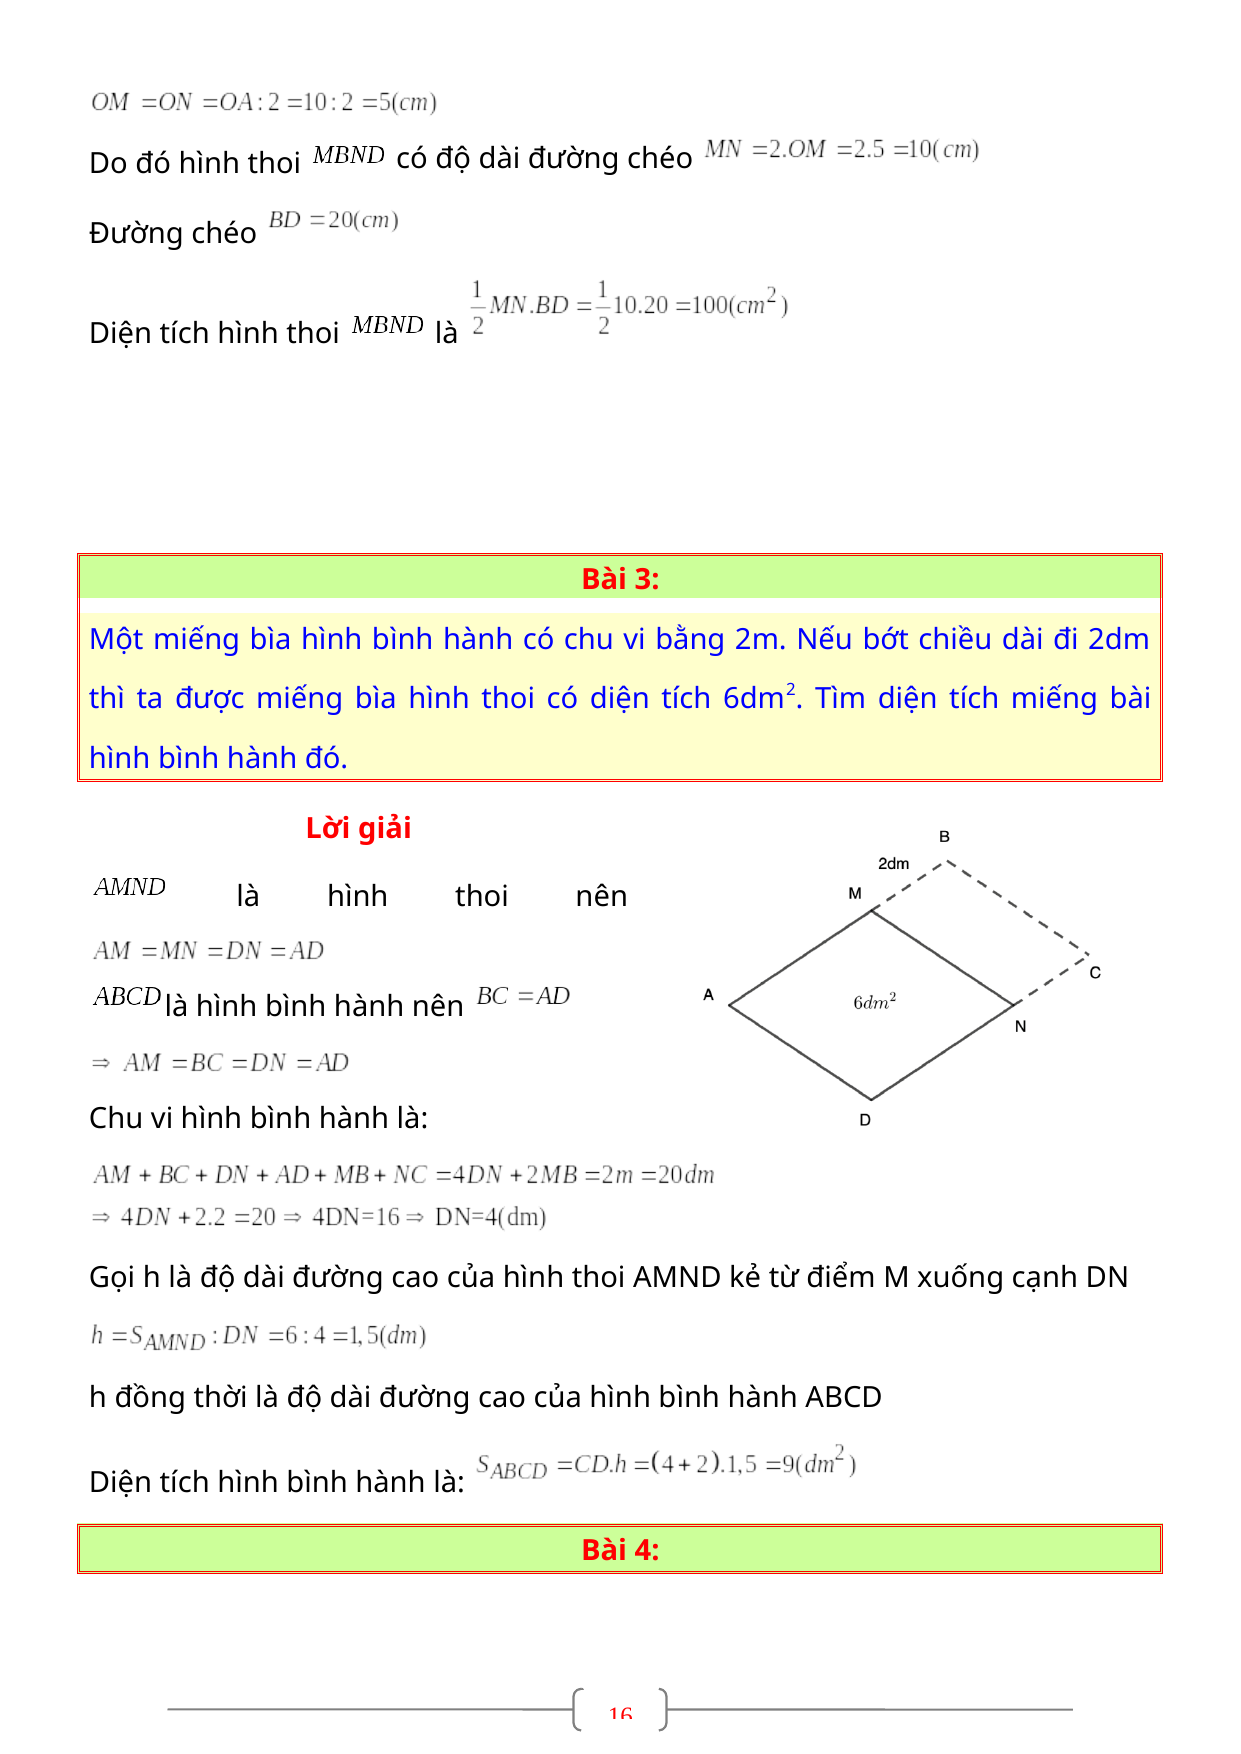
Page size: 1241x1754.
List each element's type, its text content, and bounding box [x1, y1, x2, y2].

text Lời giải [89, 802, 1152, 847]
text Đường chéo [89, 205, 1152, 252]
text h đồng thời là độ dài đường cao của hình bình hành ABCD [89, 1371, 1152, 1416]
text Do đó hình thoi có độ dài đường chéo [89, 136, 1152, 182]
text là hình thoi nên [89, 869, 646, 965]
text Chu vi hình bình hành là: [89, 1092, 646, 1137]
text Một miếng bìa hình bình hành có chu vi bằng 2m. Nếu bớt chiều dài đi 2dm thì ta được miếng bìa hình thoi có diện tích 6dm2. Tìm diện tích miếng bài hình bình hành đó. [80, 613, 1160, 779]
text Bài 4: [80, 1527, 1160, 1571]
text Diện tích hình thoi là [89, 274, 1152, 352]
text Diện tích hình bình hành là: [89, 1439, 1152, 1501]
text là hình bình hành nên [89, 979, 646, 1025]
picture [646, 803, 1159, 1148]
text Bài 3: [80, 556, 1160, 598]
text Gọi h là độ dài đường cao của hình thoi AMND kẻ từ điểm M xuống cạnh DN [89, 1251, 1152, 1296]
